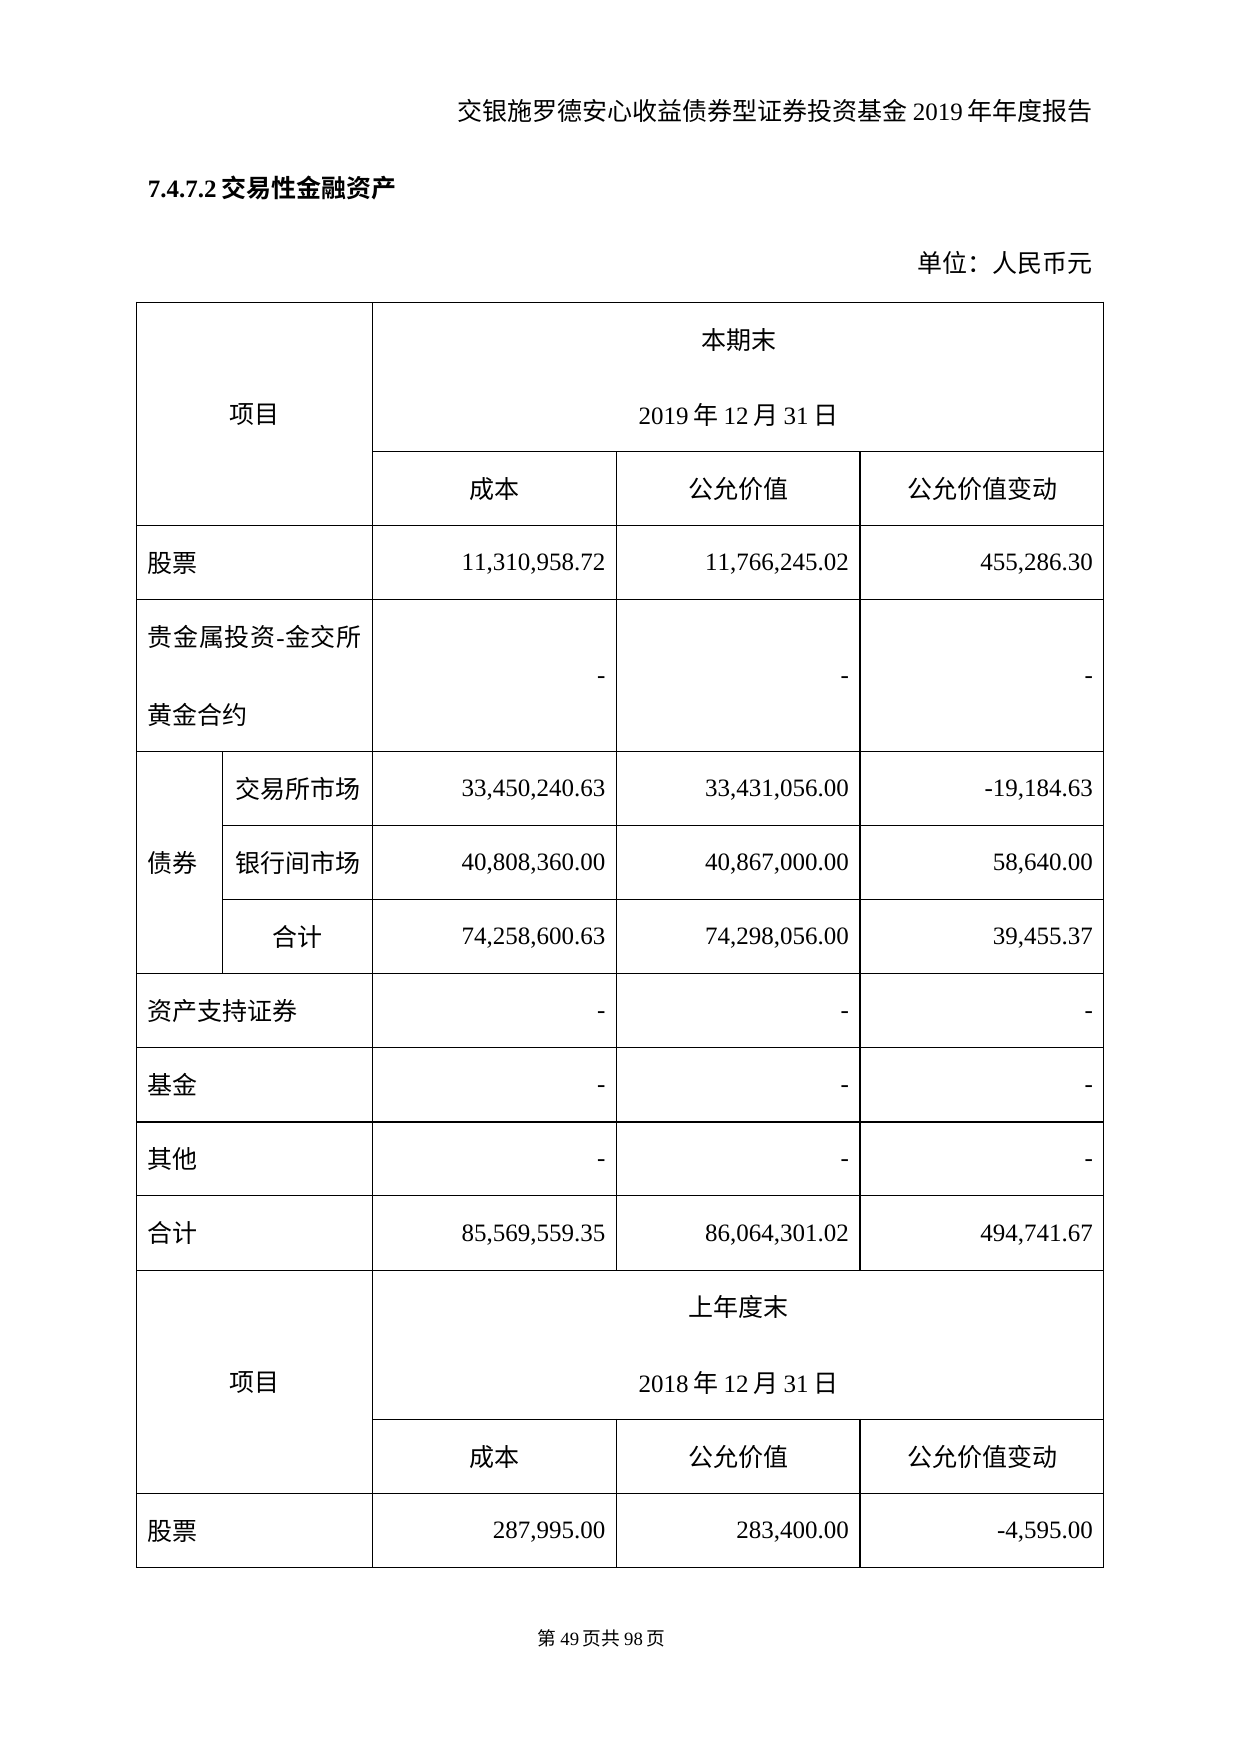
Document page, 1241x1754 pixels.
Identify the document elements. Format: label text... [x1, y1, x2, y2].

table_cell 公允价值变动 [861, 1420, 1103, 1493]
table_cell 287,995.00 [373, 1494, 616, 1567]
table_cell 33,431,056.00 [617, 752, 859, 825]
table_cell 合计 [137, 1196, 372, 1269]
table_cell 上年度末 2018年12月31日 [373, 1271, 1103, 1419]
table_cell - [617, 1123, 859, 1195]
table_cell - [617, 1048, 859, 1121]
table_cell 33,450,240.63 [373, 752, 616, 825]
table_cell 455,286.30 [861, 526, 1103, 599]
table_cell 股票 [137, 1494, 372, 1567]
table_cell 资产支持证券 [137, 974, 372, 1047]
table_cell - [373, 1048, 616, 1121]
table_cell 58,640.00 [861, 826, 1103, 899]
table_cell 公允价值 [617, 452, 859, 525]
table_cell 74,298,056.00 [617, 900, 859, 973]
table_cell 债券 [137, 752, 222, 973]
table_cell - [861, 974, 1103, 1047]
table_cell 283,400.00 [617, 1494, 859, 1567]
table_cell 74,258,600.63 [373, 900, 616, 973]
table_cell 11,766,245.02 [617, 526, 859, 599]
table_cell 公允价值变动 [861, 452, 1103, 525]
table_cell 成本 [373, 1420, 616, 1493]
table_cell 86,064,301.02 [617, 1196, 859, 1269]
subtitle 7.4.7.2交易性金融资产 [148, 154, 1092, 219]
table_cell 公允价值 [617, 1420, 859, 1493]
table_cell - [373, 600, 616, 751]
table_cell 40,867,000.00 [617, 826, 859, 899]
table_cell 合计 [223, 900, 372, 973]
table_header 项目 [137, 303, 372, 525]
table_cell 基金 [137, 1048, 372, 1121]
table_cell 交易所市场 [223, 752, 372, 825]
table_cell 银行间市场 [223, 826, 372, 899]
table_cell -4,595.00 [861, 1494, 1103, 1567]
table_header 本期末 2019年12月31日 [373, 303, 1103, 451]
table_cell - [617, 974, 859, 1047]
table_cell 40,808,360.00 [373, 826, 616, 899]
text 单位：人民币元 [149, 229, 1092, 294]
table_cell 股票 [137, 526, 372, 599]
table_cell 项目 [137, 1271, 372, 1493]
table_cell 贵金属投资-金交所黄金合约 [137, 600, 372, 751]
table_cell 成本 [373, 452, 616, 525]
table_cell 494,741.67 [861, 1196, 1103, 1269]
table_cell -19,184.63 [861, 752, 1103, 825]
table_cell - [373, 1123, 616, 1195]
table_cell - [373, 974, 616, 1047]
table_cell 85,569,559.35 [373, 1196, 616, 1269]
table_cell - [861, 1123, 1103, 1195]
table_cell - [617, 600, 859, 751]
table_cell - [861, 600, 1103, 751]
table_cell - [861, 1048, 1103, 1121]
table_cell 其他 [137, 1123, 372, 1195]
table_cell 11,310,958.72 [373, 526, 616, 599]
table_cell 39,455.37 [861, 900, 1103, 973]
